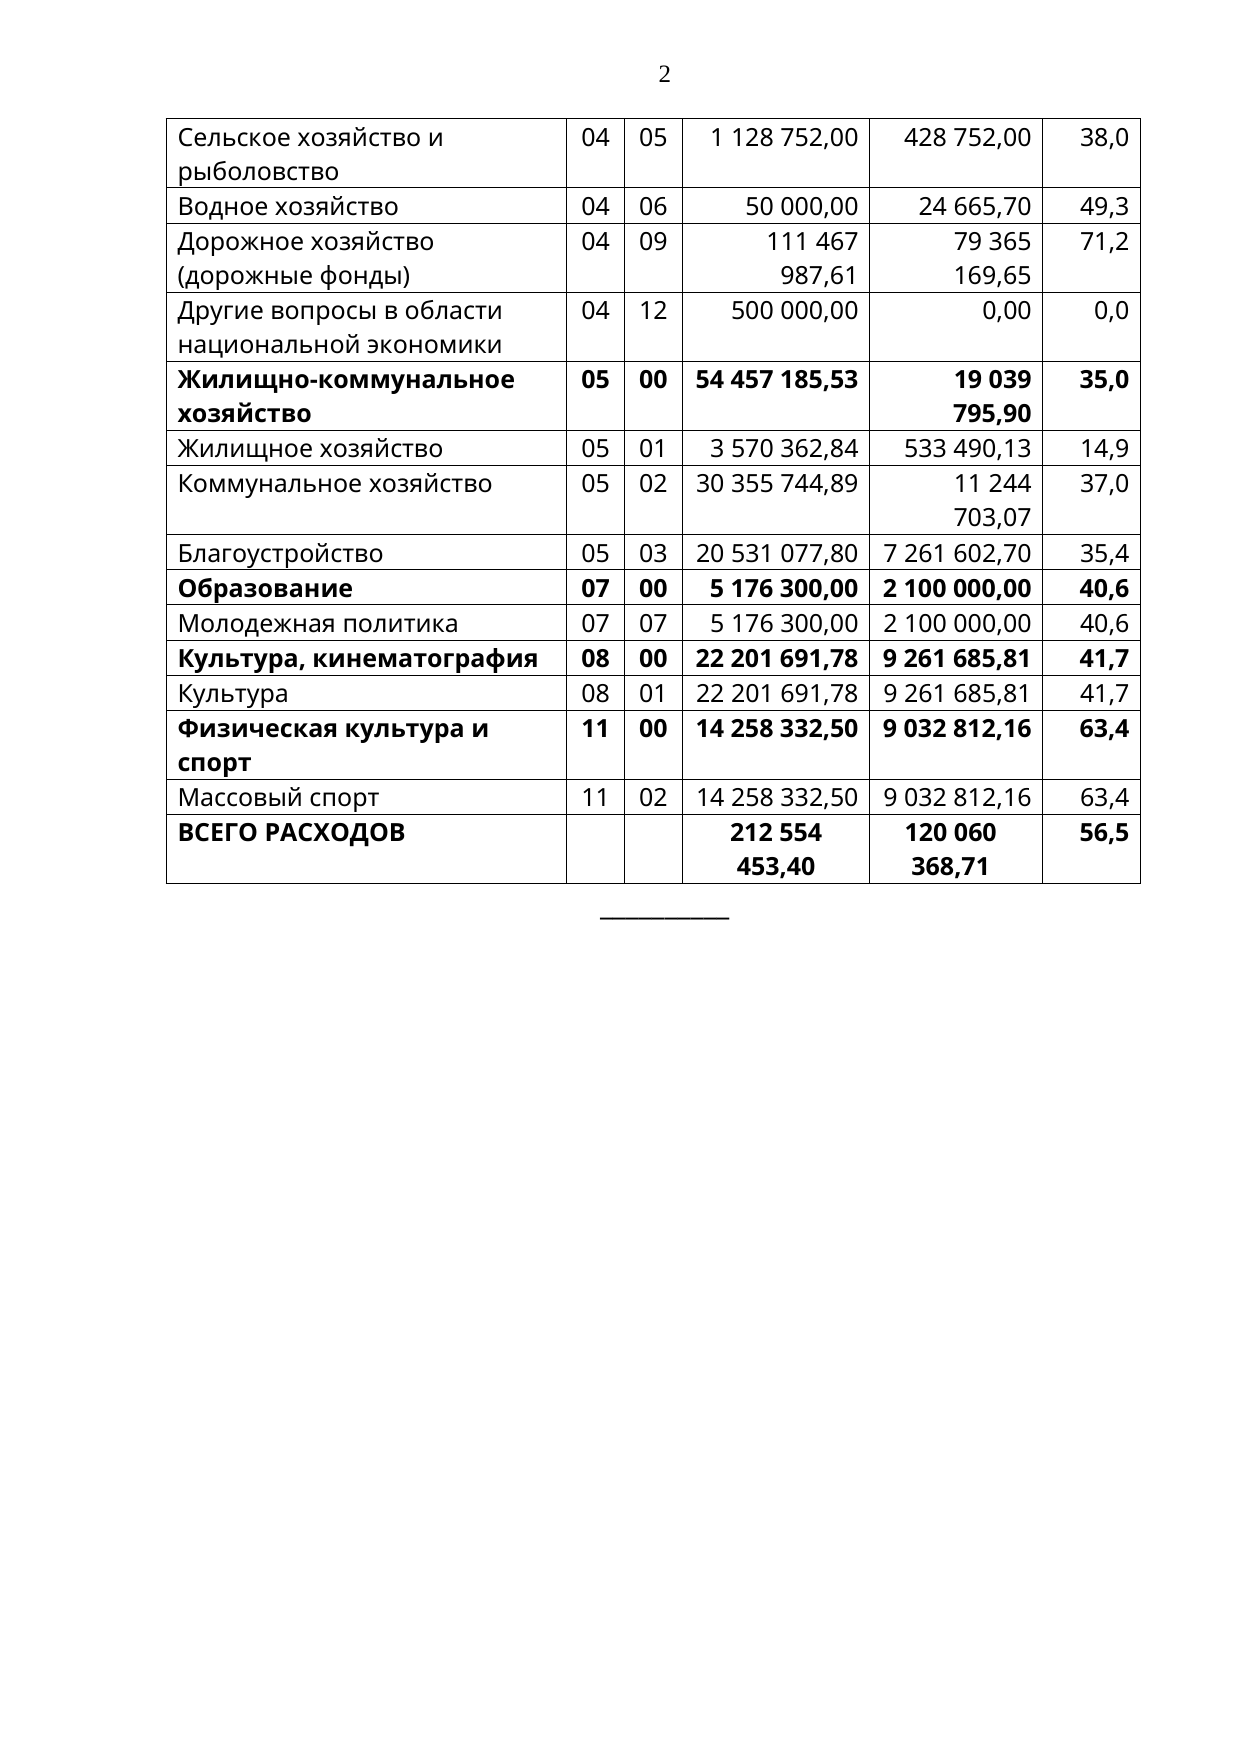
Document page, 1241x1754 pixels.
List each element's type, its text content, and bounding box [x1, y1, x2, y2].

table_cell Культура, кинематография [167, 641, 566, 674]
table_cell 07 [567, 570, 624, 604]
table_cell 01 [625, 431, 682, 465]
table_cell 19 039 795,90 [870, 362, 1042, 430]
table_cell 428 752,00 [870, 119, 1042, 187]
table_cell 54 457 185,53 [683, 362, 869, 430]
table_cell 9 032 812,16 [870, 711, 1042, 779]
table_cell 01 [625, 676, 682, 710]
table_cell 35,0 [1043, 362, 1140, 430]
table_cell 63,4 [1043, 780, 1140, 814]
table_cell 08 [567, 641, 624, 674]
table_cell 14 258 332,50 [683, 711, 869, 779]
table_cell Дорожное хозяйство (дорожные фонды) [167, 224, 566, 292]
table_cell Другие вопросы в области национальной экономики [167, 293, 566, 361]
table_cell [625, 815, 682, 883]
text __________ [177, 884, 1152, 924]
table_cell 0,00 [870, 293, 1042, 361]
table_cell 14 258 332,50 [683, 780, 869, 814]
table_cell 04 [567, 188, 624, 222]
table_cell 56,5 [1043, 815, 1140, 883]
table_cell 7 261 602,70 [870, 535, 1042, 569]
table_cell 04 [567, 119, 624, 187]
table_cell 41,7 [1043, 641, 1140, 674]
table_cell 20 531 077,80 [683, 535, 869, 569]
table_cell 37,0 [1043, 466, 1140, 534]
table_cell 3 570 362,84 [683, 431, 869, 465]
table_cell 5 176 300,00 [683, 570, 869, 604]
table_cell 06 [625, 188, 682, 222]
table_cell Массовый спорт [167, 780, 566, 814]
table_cell Сельское хозяйство и рыболовство [167, 119, 566, 187]
table_cell Коммунальное хозяйство [167, 466, 566, 534]
table_cell 63,4 [1043, 711, 1140, 779]
table_cell 0,0 [1043, 293, 1140, 361]
table_cell 05 [567, 535, 624, 569]
table_cell 38,0 [1043, 119, 1140, 187]
table_cell 35,4 [1043, 535, 1140, 569]
table_cell 14,9 [1043, 431, 1140, 465]
table_cell ВСЕГО РАСХОДОВ [167, 815, 566, 883]
table_cell 111 467 987,61 [683, 224, 869, 292]
table_cell Водное хозяйство [167, 188, 566, 222]
table_cell Культура [167, 676, 566, 710]
table_cell 22 201 691,78 [683, 676, 869, 710]
table_cell 71,2 [1043, 224, 1140, 292]
table_cell 05 [567, 466, 624, 534]
table_cell 00 [625, 362, 682, 430]
table_cell Жилищное хозяйство [167, 431, 566, 465]
table_cell 9 261 685,81 [870, 641, 1042, 674]
table_cell 03 [625, 535, 682, 569]
table_cell 00 [625, 570, 682, 604]
table_cell 05 [567, 431, 624, 465]
table_cell 9 261 685,81 [870, 676, 1042, 710]
table_cell [567, 815, 624, 883]
table_cell 79 365 169,65 [870, 224, 1042, 292]
table_cell 30 355 744,89 [683, 466, 869, 534]
table_cell 120 060 368,71 [870, 815, 1042, 883]
table_cell 12 [625, 293, 682, 361]
table_cell 07 [567, 605, 624, 639]
table_cell 02 [625, 466, 682, 534]
table_cell 11 [567, 780, 624, 814]
table_cell Жилищно-коммунальное хозяйство [167, 362, 566, 430]
table_cell 00 [625, 641, 682, 674]
table_cell Молодежная политика [167, 605, 566, 639]
table_cell 40,6 [1043, 570, 1140, 604]
table_cell 1 128 752,00 [683, 119, 869, 187]
table_cell 49,3 [1043, 188, 1140, 222]
table_cell 07 [625, 605, 682, 639]
table_cell 212 554 453,40 [683, 815, 869, 883]
table_cell 09 [625, 224, 682, 292]
table_cell 9 032 812,16 [870, 780, 1042, 814]
table_cell 05 [625, 119, 682, 187]
table_cell Образование [167, 570, 566, 604]
table_cell 05 [567, 362, 624, 430]
table_cell 08 [567, 676, 624, 710]
table_cell 2 100 000,00 [870, 570, 1042, 604]
table_cell 533 490,13 [870, 431, 1042, 465]
table_cell 40,6 [1043, 605, 1140, 639]
table_cell 5 176 300,00 [683, 605, 869, 639]
table_cell 04 [567, 293, 624, 361]
table_cell 41,7 [1043, 676, 1140, 710]
table_cell 2 100 000,00 [870, 605, 1042, 639]
table_cell Благоустройство [167, 535, 566, 569]
table_cell 22 201 691,78 [683, 641, 869, 674]
table_cell 04 [567, 224, 624, 292]
table_cell 11 [567, 711, 624, 779]
table_cell 500 000,00 [683, 293, 869, 361]
table_cell 11 244 703,07 [870, 466, 1042, 534]
table_cell 50 000,00 [683, 188, 869, 222]
table_cell 24 665,70 [870, 188, 1042, 222]
table_cell 00 [625, 711, 682, 779]
table_cell 02 [625, 780, 682, 814]
table_cell Физическая культура и спорт [167, 711, 566, 779]
